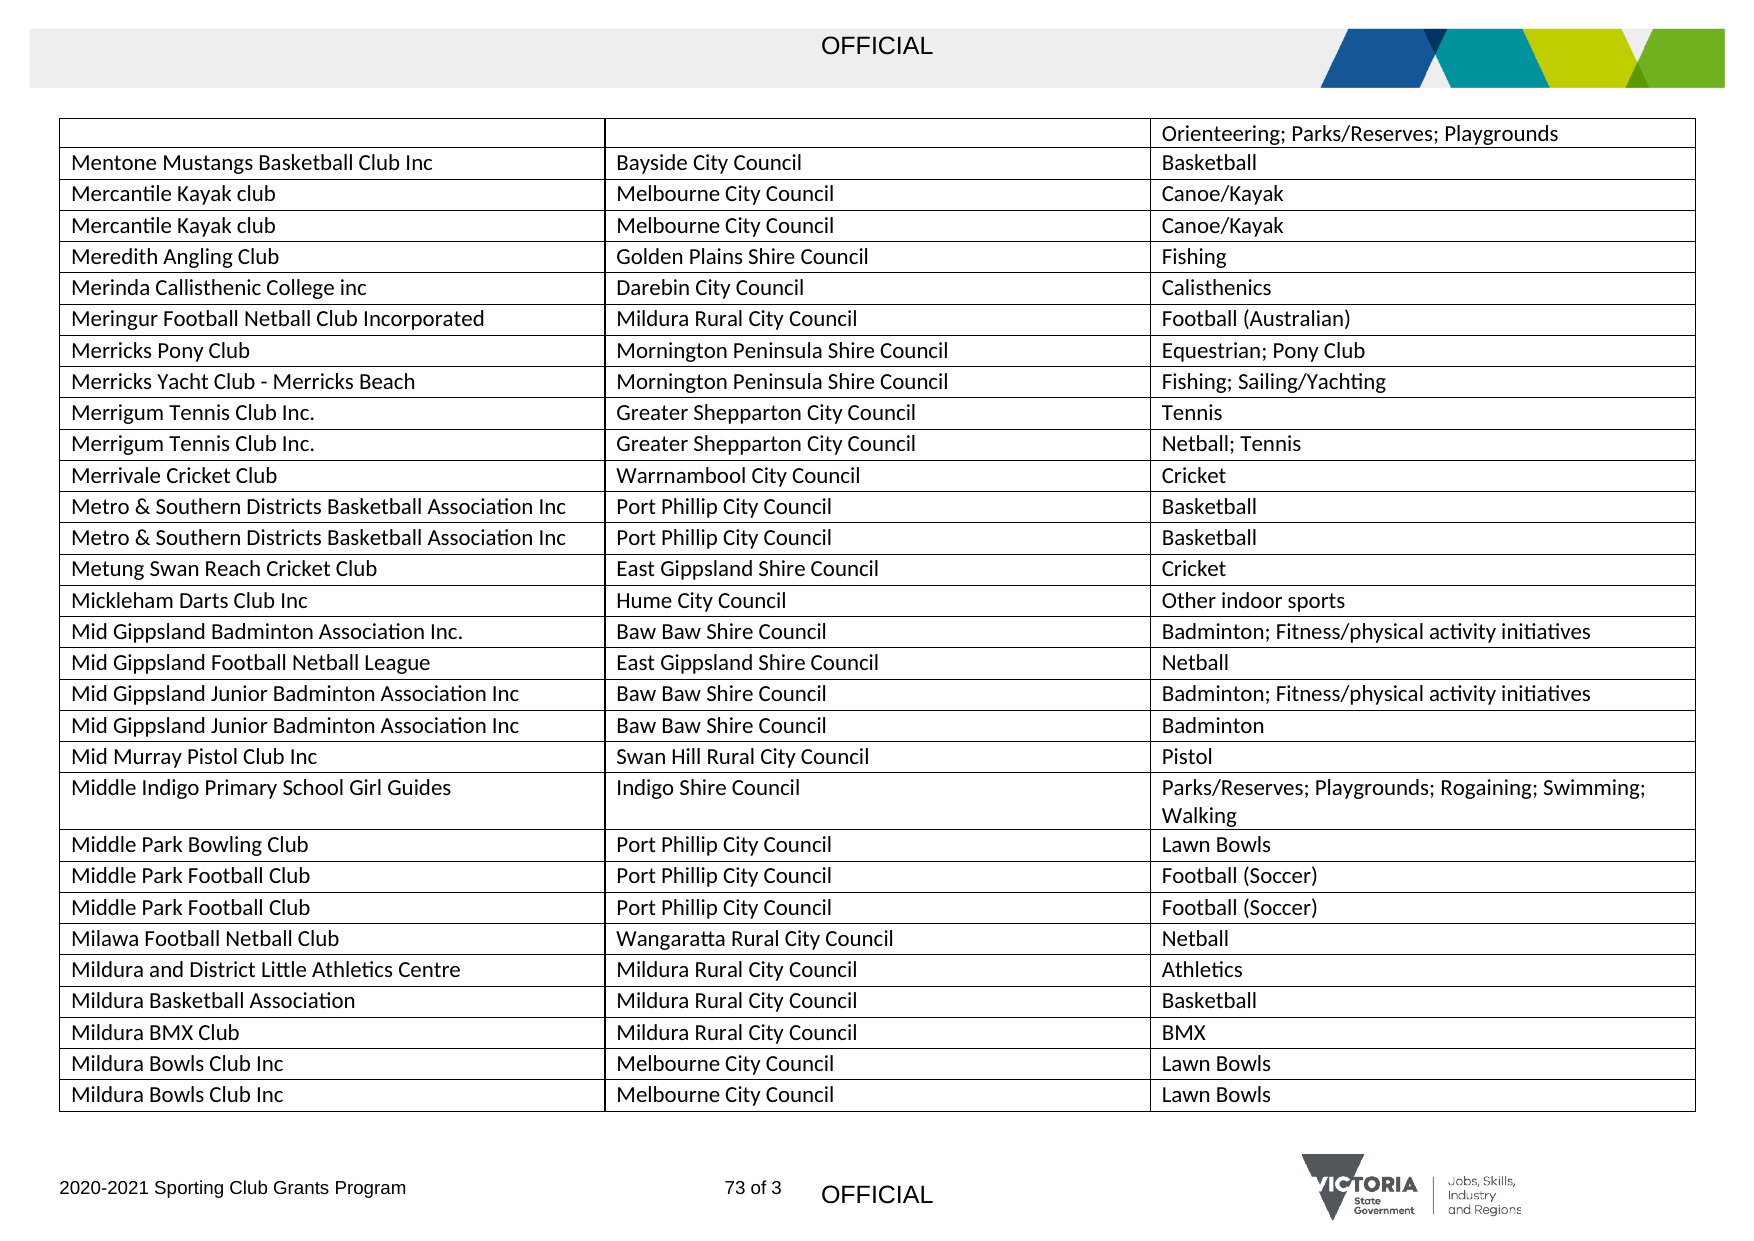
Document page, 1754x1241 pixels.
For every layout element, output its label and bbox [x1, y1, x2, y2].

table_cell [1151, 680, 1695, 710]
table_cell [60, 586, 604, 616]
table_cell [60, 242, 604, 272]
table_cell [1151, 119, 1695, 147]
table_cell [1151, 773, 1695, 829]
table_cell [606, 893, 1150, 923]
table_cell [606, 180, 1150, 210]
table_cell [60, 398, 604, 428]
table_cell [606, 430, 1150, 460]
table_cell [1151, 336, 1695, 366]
picture [0, 0, 1754, 1053]
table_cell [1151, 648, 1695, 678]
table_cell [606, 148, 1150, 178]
picture [1302, 1154, 1521, 1221]
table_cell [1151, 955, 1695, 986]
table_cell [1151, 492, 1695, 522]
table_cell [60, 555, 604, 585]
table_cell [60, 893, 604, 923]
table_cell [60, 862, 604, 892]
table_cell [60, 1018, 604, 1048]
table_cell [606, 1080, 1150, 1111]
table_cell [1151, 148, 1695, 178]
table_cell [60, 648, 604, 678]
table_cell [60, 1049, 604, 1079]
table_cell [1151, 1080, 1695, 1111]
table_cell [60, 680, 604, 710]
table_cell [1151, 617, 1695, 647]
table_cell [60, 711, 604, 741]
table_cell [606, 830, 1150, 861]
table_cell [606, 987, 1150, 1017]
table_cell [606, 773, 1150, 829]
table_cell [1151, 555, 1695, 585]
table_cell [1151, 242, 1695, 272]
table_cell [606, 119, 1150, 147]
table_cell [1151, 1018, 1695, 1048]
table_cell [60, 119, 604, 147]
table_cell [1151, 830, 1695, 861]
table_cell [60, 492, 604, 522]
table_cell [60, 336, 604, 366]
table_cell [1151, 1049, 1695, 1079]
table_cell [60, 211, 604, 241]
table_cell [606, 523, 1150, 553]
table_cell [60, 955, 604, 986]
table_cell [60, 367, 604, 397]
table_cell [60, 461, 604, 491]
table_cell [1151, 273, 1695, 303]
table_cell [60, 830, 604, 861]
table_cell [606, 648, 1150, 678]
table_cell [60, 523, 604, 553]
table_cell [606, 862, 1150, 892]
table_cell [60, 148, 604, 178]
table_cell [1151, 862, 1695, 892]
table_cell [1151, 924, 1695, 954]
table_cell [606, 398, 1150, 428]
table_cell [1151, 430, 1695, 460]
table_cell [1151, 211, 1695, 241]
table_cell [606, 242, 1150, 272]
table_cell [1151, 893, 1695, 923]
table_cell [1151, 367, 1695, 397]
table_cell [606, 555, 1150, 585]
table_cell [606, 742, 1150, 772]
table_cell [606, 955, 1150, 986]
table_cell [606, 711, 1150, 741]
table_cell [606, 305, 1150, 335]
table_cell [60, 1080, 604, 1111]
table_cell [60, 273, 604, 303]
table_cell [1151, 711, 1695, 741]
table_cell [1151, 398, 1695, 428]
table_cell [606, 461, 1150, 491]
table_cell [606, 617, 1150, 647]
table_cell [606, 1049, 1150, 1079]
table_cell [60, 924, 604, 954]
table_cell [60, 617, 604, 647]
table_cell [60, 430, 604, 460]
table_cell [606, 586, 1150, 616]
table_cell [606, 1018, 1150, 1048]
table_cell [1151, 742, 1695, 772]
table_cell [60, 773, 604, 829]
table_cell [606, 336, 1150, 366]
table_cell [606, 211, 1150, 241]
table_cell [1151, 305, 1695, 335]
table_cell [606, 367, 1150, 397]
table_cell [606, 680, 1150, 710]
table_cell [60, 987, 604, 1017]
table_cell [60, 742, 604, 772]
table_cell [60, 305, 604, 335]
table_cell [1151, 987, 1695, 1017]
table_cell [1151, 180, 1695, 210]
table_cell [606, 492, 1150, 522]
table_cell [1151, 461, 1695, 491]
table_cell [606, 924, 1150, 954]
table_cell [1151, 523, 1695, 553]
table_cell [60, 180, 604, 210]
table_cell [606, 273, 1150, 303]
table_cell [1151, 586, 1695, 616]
